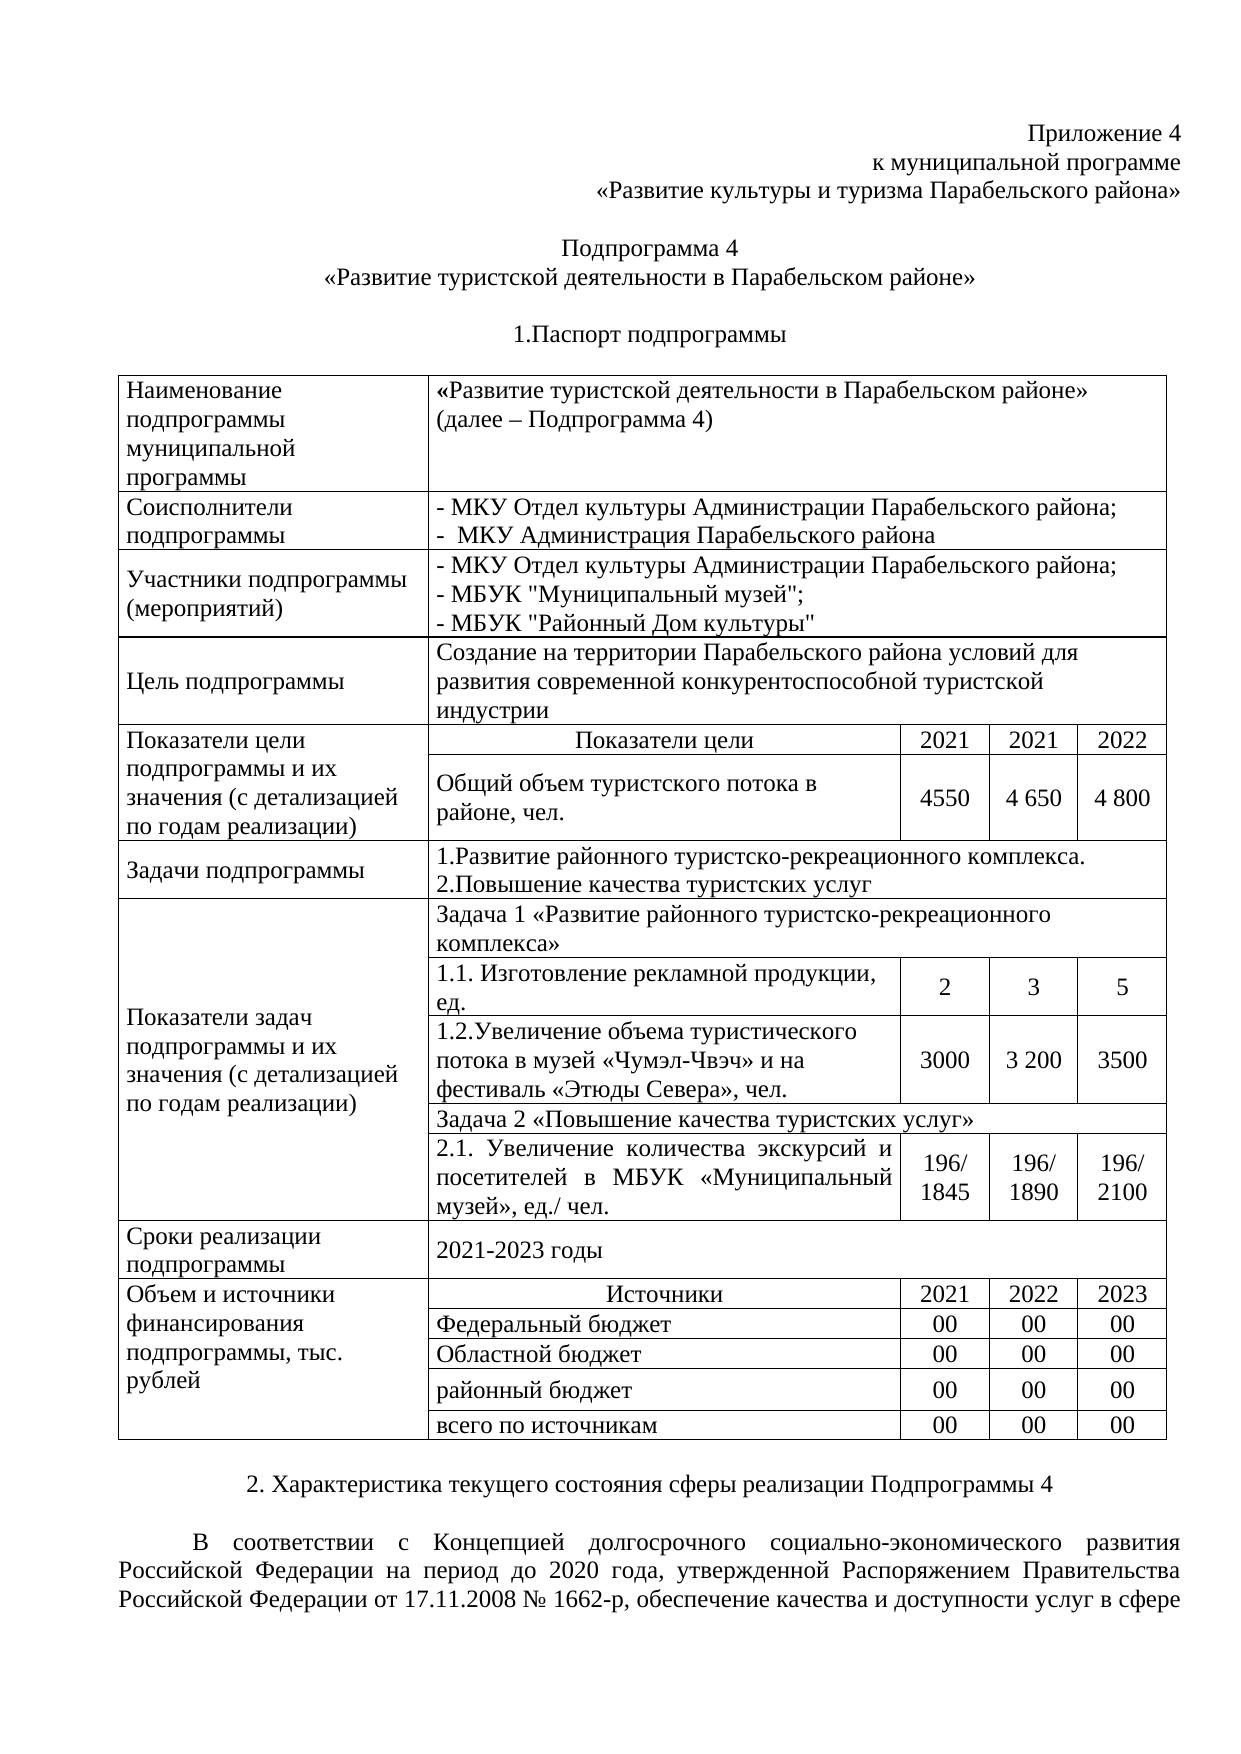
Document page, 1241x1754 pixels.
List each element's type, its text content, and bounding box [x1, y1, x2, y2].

table_cell 3000 [901, 1016, 989, 1103]
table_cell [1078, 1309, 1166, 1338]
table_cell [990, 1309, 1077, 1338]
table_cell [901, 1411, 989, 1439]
table_cell Цель подпрограммы [119, 638, 428, 724]
table_header «Развитие туристской деятельности в Парабельском районе» (далее – Подпрограмма 4) [429, 376, 1166, 491]
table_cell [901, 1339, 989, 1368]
table_cell 2022 [1078, 725, 1166, 753]
table_cell Задача 2 «Повышение качества туристских услуг» [429, 1104, 1166, 1132]
text 1.Паспорт подпрограммы [118, 319, 1181, 348]
table_cell 2021 [990, 725, 1077, 753]
table_cell 3 200 [990, 1016, 1077, 1103]
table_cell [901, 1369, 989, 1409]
table_cell Общий объем туристского потока в районе, чел. [429, 755, 900, 840]
table_cell 5 [1078, 958, 1166, 1015]
table_cell 4 650 [990, 755, 1077, 840]
text Приложение 4 [118, 118, 1181, 147]
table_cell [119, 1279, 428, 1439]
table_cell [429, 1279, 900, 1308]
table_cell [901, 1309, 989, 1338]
table_cell - МКУ Отдел культуры Администрации Парабельского района; - МКУ Администрация Парабельского района [429, 492, 1166, 549]
text к муниципальной программе [118, 147, 1181, 176]
text «Развитие туристской деятельности в Парабельском районе» [118, 262, 1181, 291]
table_cell 3500 [1078, 1016, 1166, 1103]
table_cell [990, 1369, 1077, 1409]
table_cell Показатели цели [429, 725, 900, 753]
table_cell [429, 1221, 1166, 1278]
table_cell Задачи подпрограммы [119, 841, 428, 898]
table_cell 1.1. Изготовление рекламной продукции, ед. [429, 958, 900, 1015]
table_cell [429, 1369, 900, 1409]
table_cell Создание на территории Парабельского района условий для развития современной конкурентоспособной туристской индустрии [429, 638, 1166, 724]
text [118, 1527, 1181, 1613]
table_cell 1.Развитие районного туристско-рекреационного комплекса. 2.Повышение качества туристских услуг [429, 841, 1166, 898]
table_cell Соисполнители подпрограммы [119, 492, 428, 549]
table_cell 2 [901, 958, 989, 1015]
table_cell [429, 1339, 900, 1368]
table_cell Сроки реализации подпрограммы [119, 1221, 428, 1278]
table_cell Показатели цели подпрограммы и их значения (с детализацией по годам реализации) [119, 725, 428, 840]
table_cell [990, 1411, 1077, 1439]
text 2. Характеристика текущего состояния сферы реализации Подпрограммы 4 [118, 1469, 1181, 1498]
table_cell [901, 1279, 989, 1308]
table_cell 196/ 2100 [1078, 1134, 1166, 1220]
table_cell 196/ 1845 [901, 1134, 989, 1220]
table_cell 2021 [901, 725, 989, 753]
text «Развитие культуры и туризма Парабельского района» [118, 176, 1181, 204]
table_cell 196/ 1890 [990, 1134, 1077, 1220]
table_cell Показатели задач подпрограммы и их значения (с детализацией по годам реализации) [119, 899, 428, 1220]
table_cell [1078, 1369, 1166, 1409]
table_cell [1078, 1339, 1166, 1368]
table_cell 4 800 [1078, 755, 1166, 840]
table_cell 3 [990, 958, 1077, 1015]
table_header Наименование подпрограммы муниципальной программы [119, 376, 428, 491]
table_cell - МКУ Отдел культуры Администрации Парабельского района; - МБУК "Муниципальный музей"; - МБУК "Районный Дом культуры" [429, 550, 1166, 636]
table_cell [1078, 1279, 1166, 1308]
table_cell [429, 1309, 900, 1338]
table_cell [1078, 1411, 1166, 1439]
table_cell Участники подпрограммы (мероприятий) [119, 550, 428, 636]
table_cell 2.1. Увеличение количества экскурсий и посетителей в МБУК «Муниципальный музей», ед./ чел. [429, 1134, 900, 1220]
table_cell 1.2.Увеличение объема туристического потока в музей «Чумэл-Чвэч» и на фестиваль «Этюды Севера», чел. [429, 1016, 900, 1103]
table_cell Задача 1 «Развитие районного туристско-рекреационного комплекса» [429, 899, 1166, 957]
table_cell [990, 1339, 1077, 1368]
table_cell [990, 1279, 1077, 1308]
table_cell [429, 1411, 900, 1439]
table_cell 4550 [901, 755, 989, 840]
text Подпрограмма 4 [118, 233, 1181, 262]
